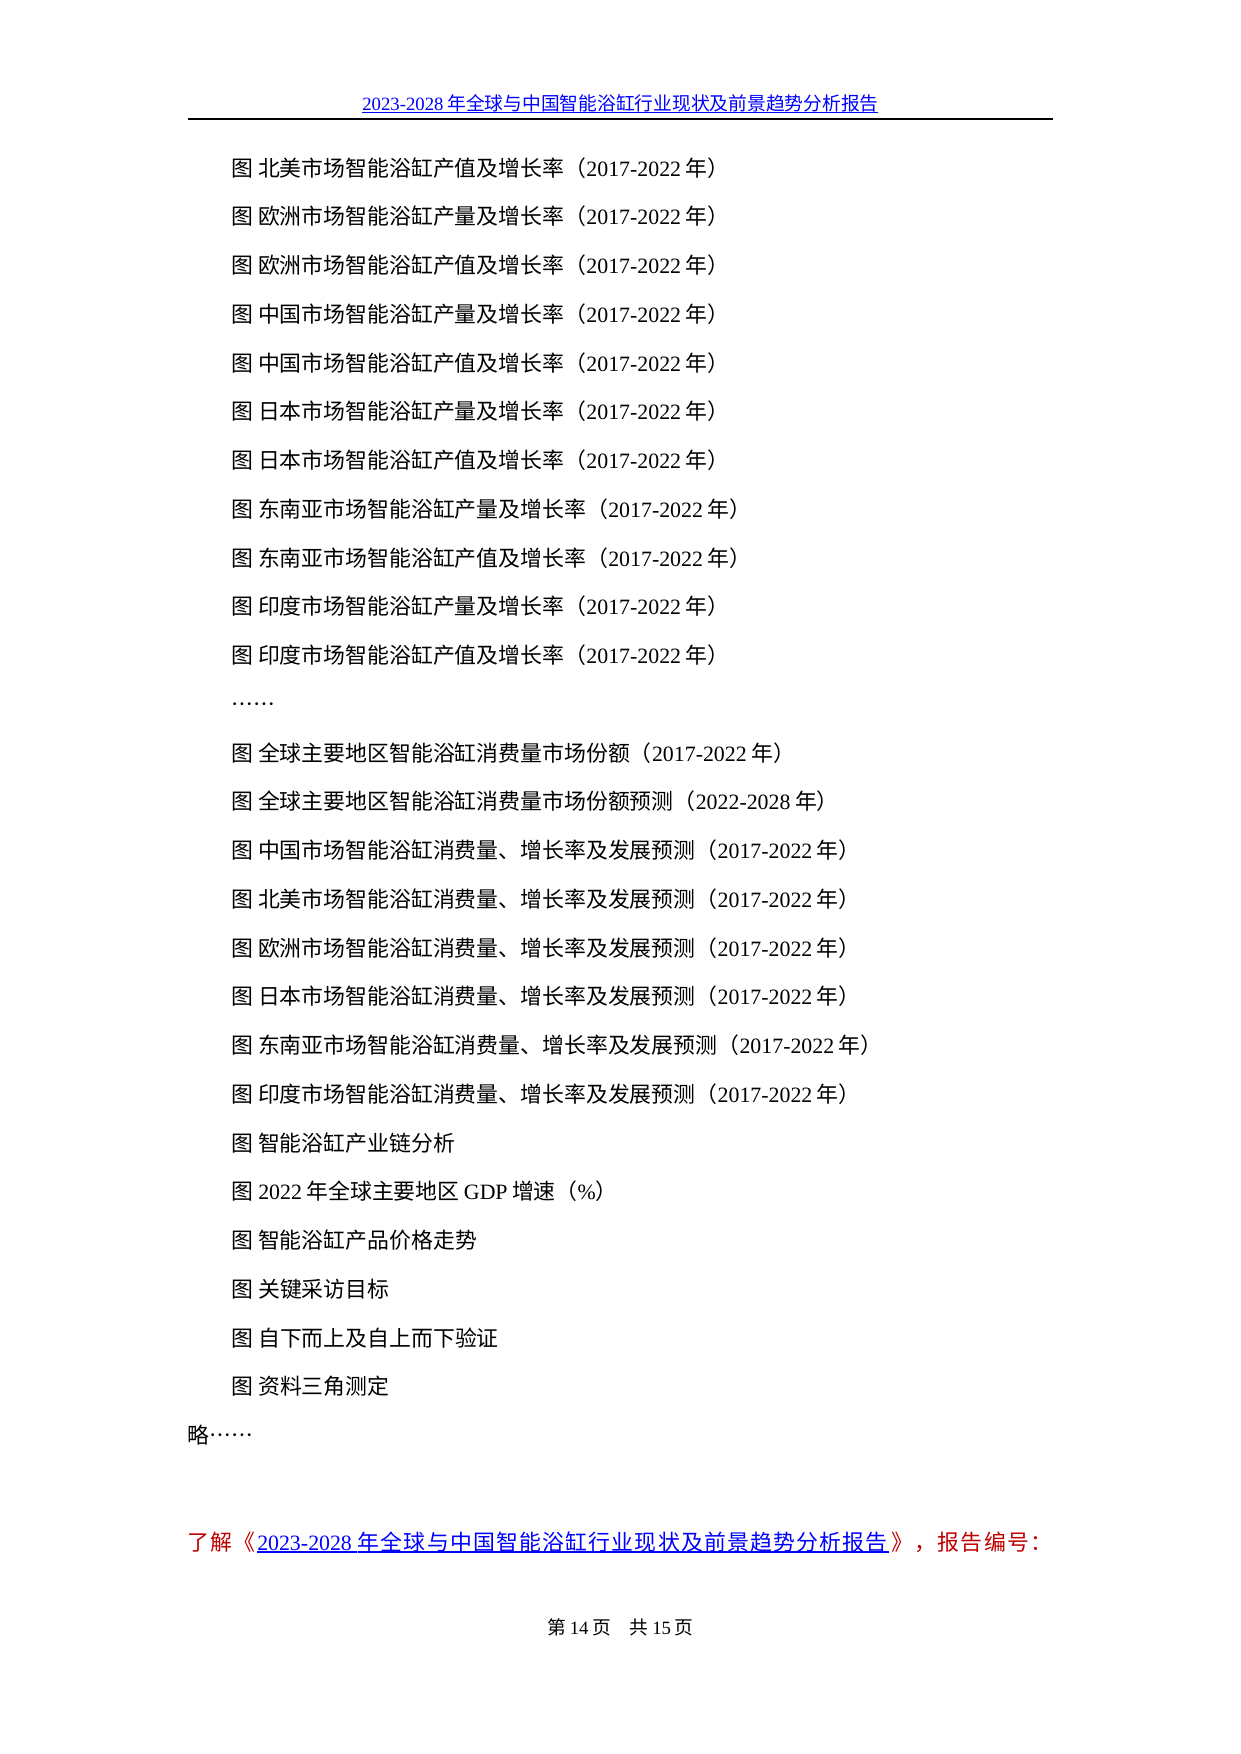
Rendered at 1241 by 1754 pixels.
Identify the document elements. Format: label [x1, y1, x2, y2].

text [187, 1524, 1053, 1557]
text [187, 150, 1053, 1450]
